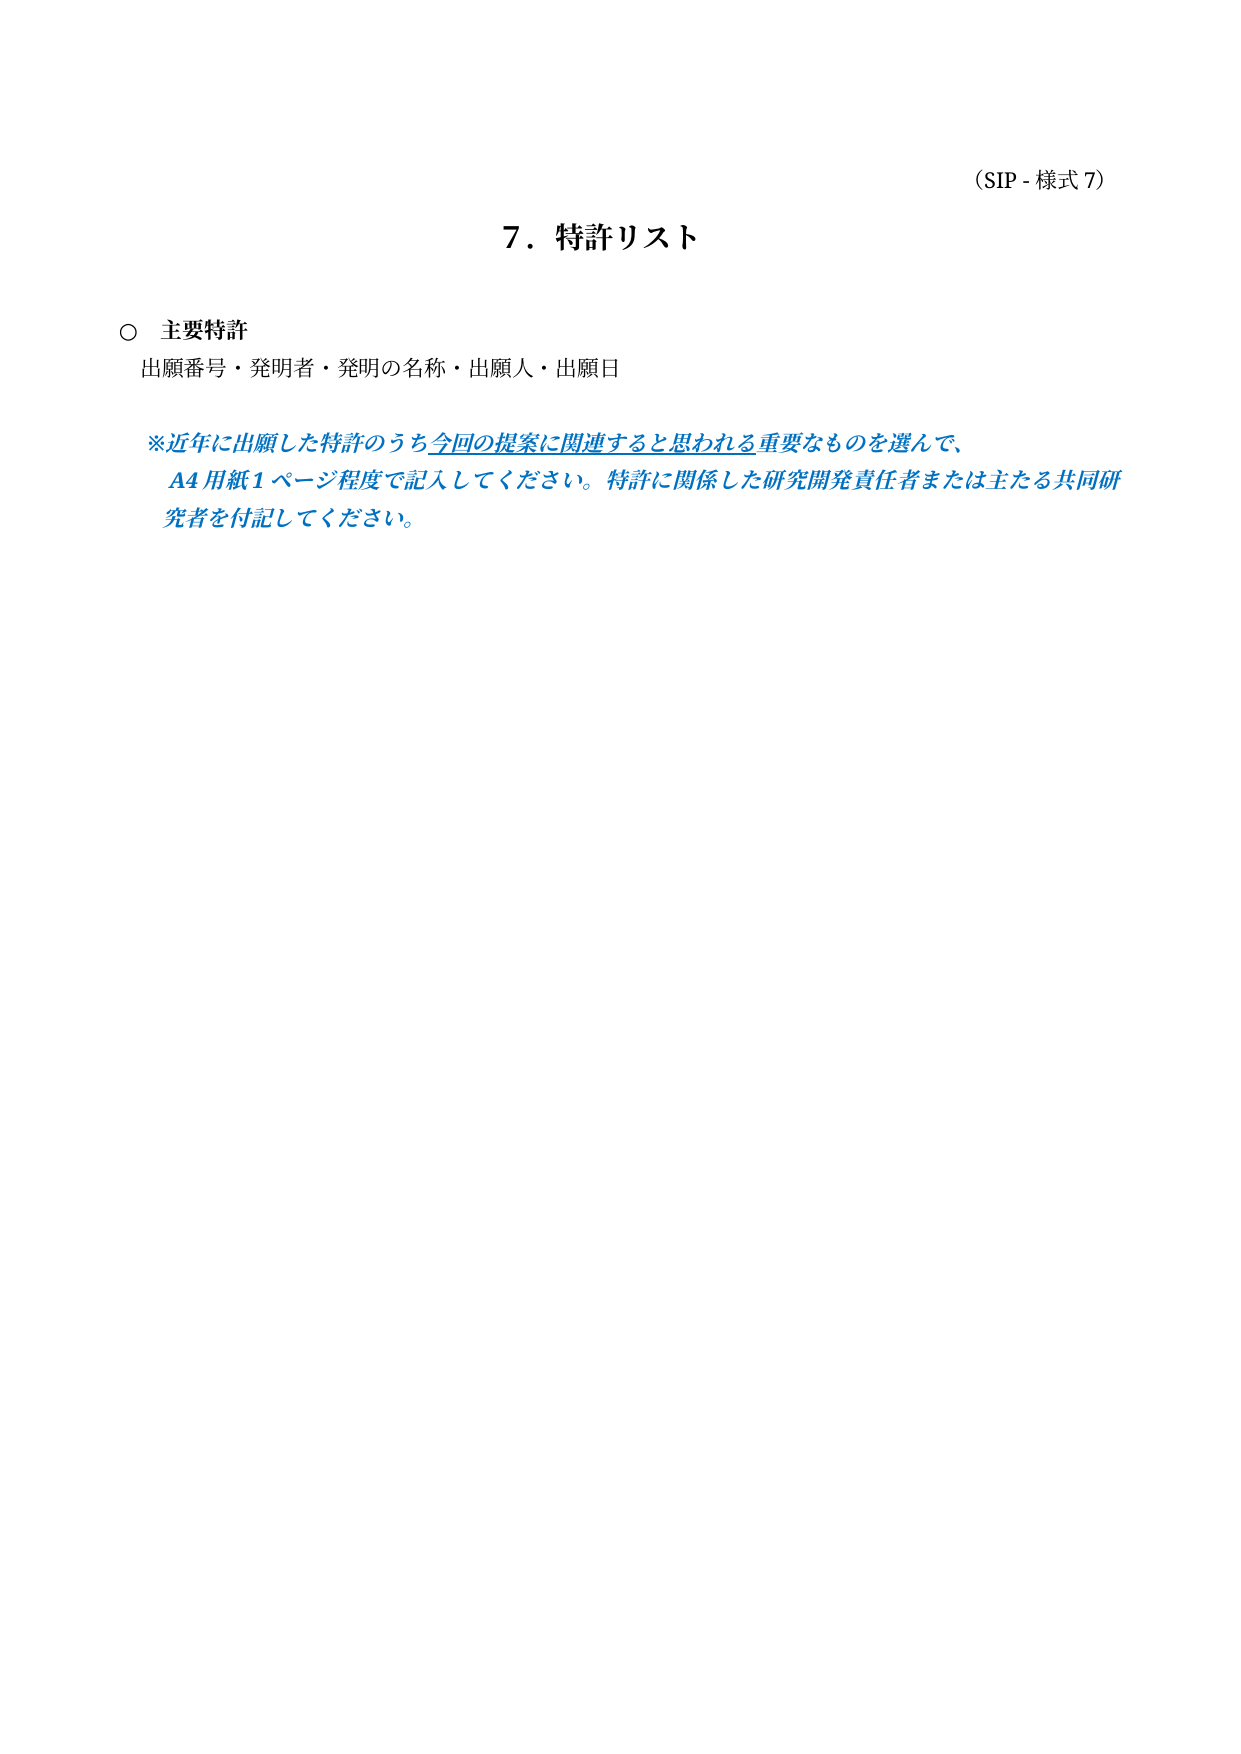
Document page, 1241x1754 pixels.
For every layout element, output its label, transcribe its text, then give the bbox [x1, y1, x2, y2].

text 出願番号・発明者・発明の名称・出願人・出願日 [118, 348, 1074, 386]
list 主要特許 [118, 311, 1122, 348]
text （SIP - 様式7） [118, 161, 1117, 198]
text ※近年に出願した特許のうち今回の提案に関連すると思われる重要なものを選んで、 [133, 423, 1122, 461]
text ７．特許リスト [118, 198, 1079, 273]
text A4用紙1ページ程度で記入してください。特許に関係した研究開発責任者または主たる共同研究者を付記してください。 [162, 461, 1122, 536]
